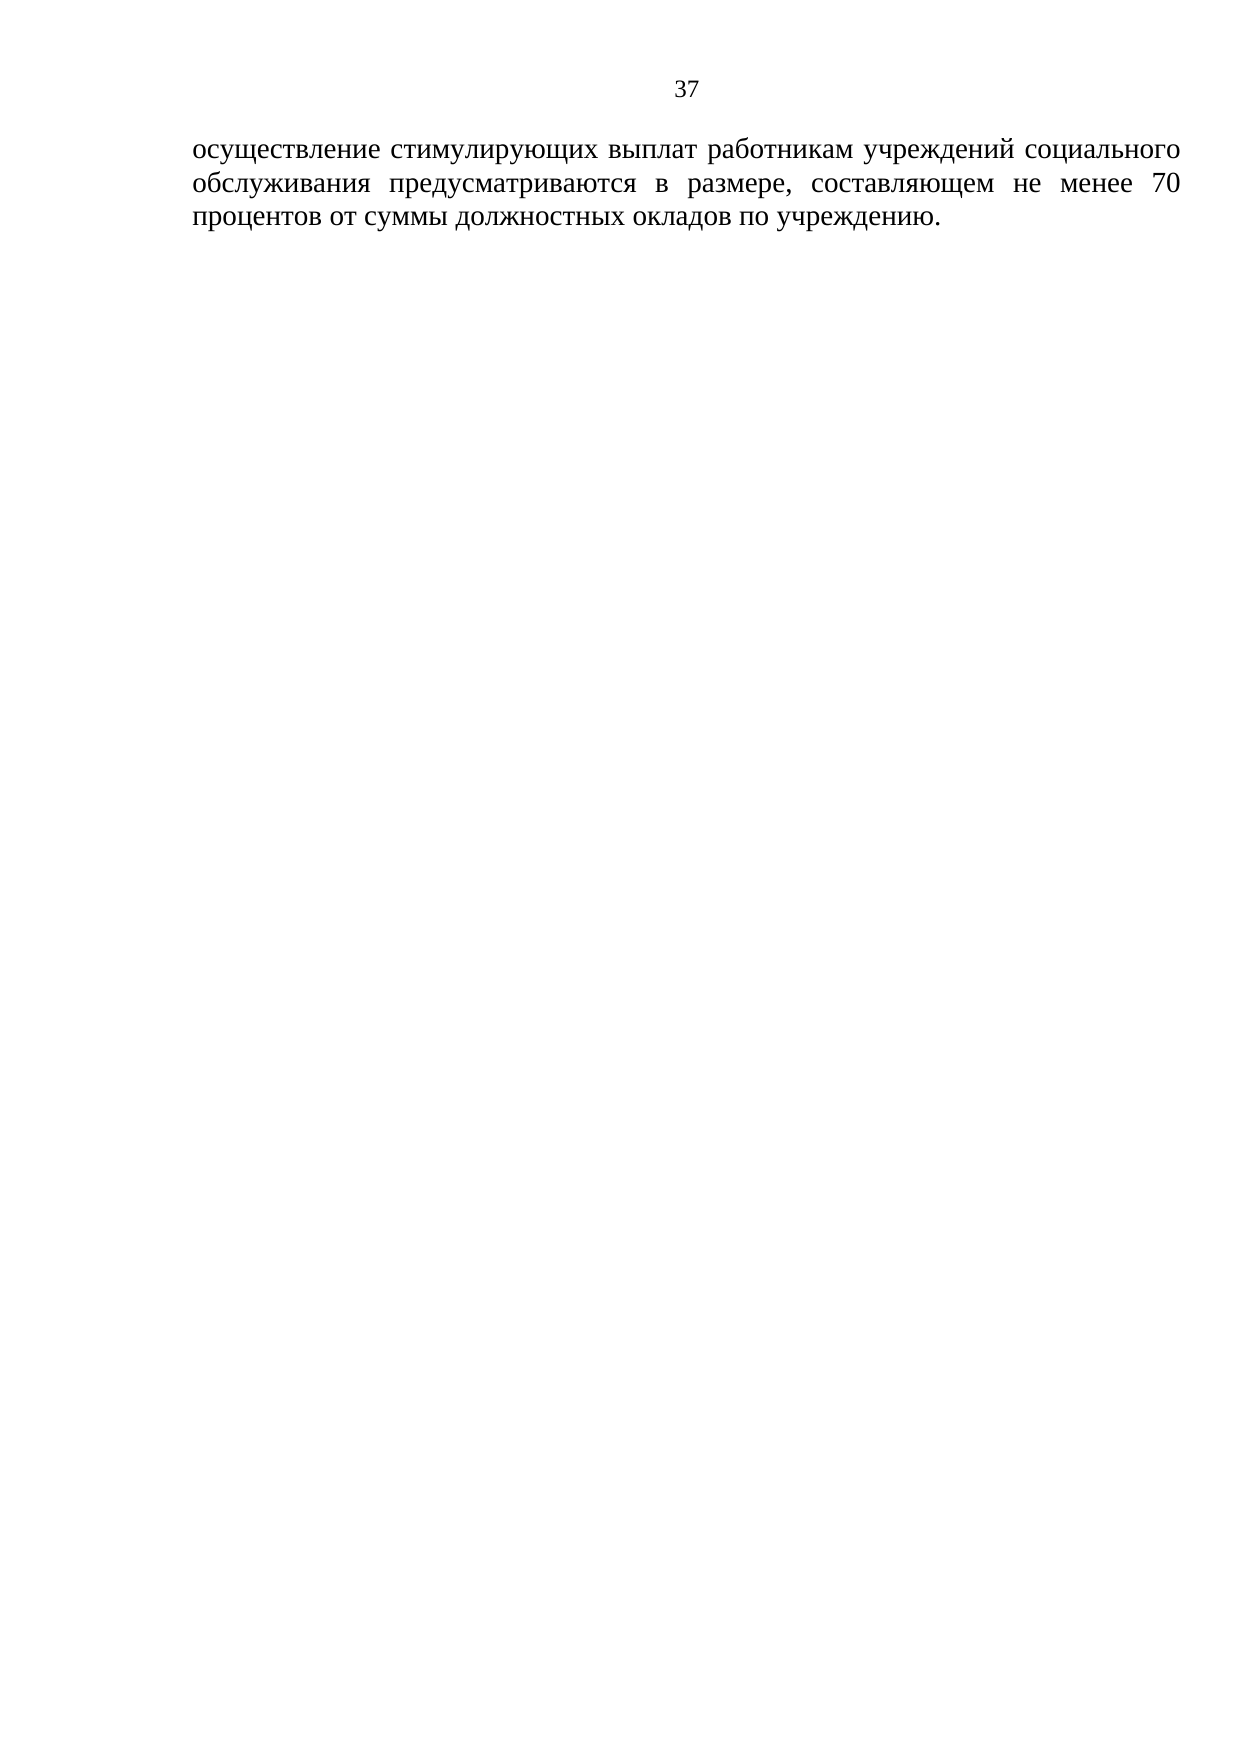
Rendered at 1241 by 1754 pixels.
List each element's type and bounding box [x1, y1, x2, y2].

list [192, 131, 1181, 232]
